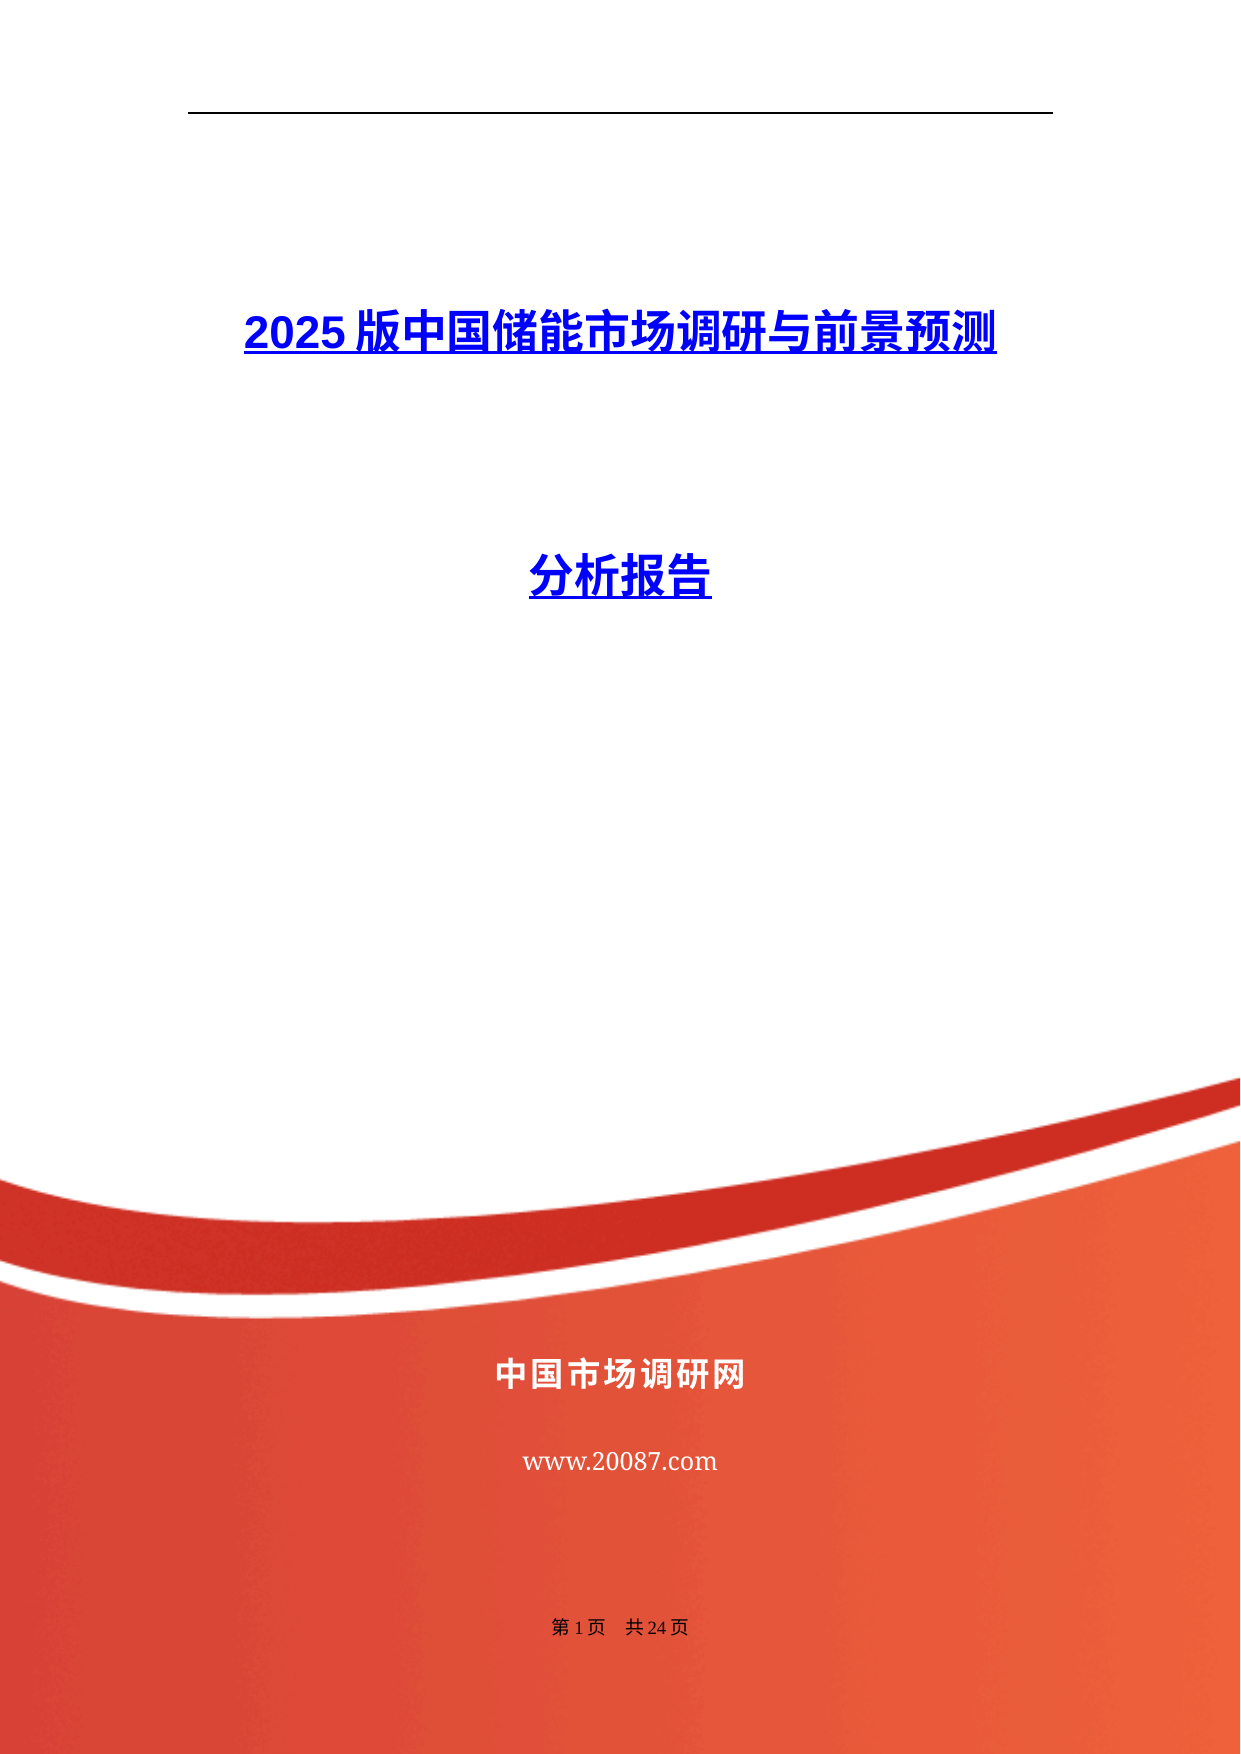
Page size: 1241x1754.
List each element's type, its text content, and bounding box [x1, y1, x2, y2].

table_header 2025版中国储能市场调研与前景预测分析报告 [188, 207, 1053, 773]
subtitle 中国市场调研网 [187, 1339, 1053, 1404]
picture [0, 1006, 1241, 1754]
text www.20087.com [187, 1428, 1053, 1493]
